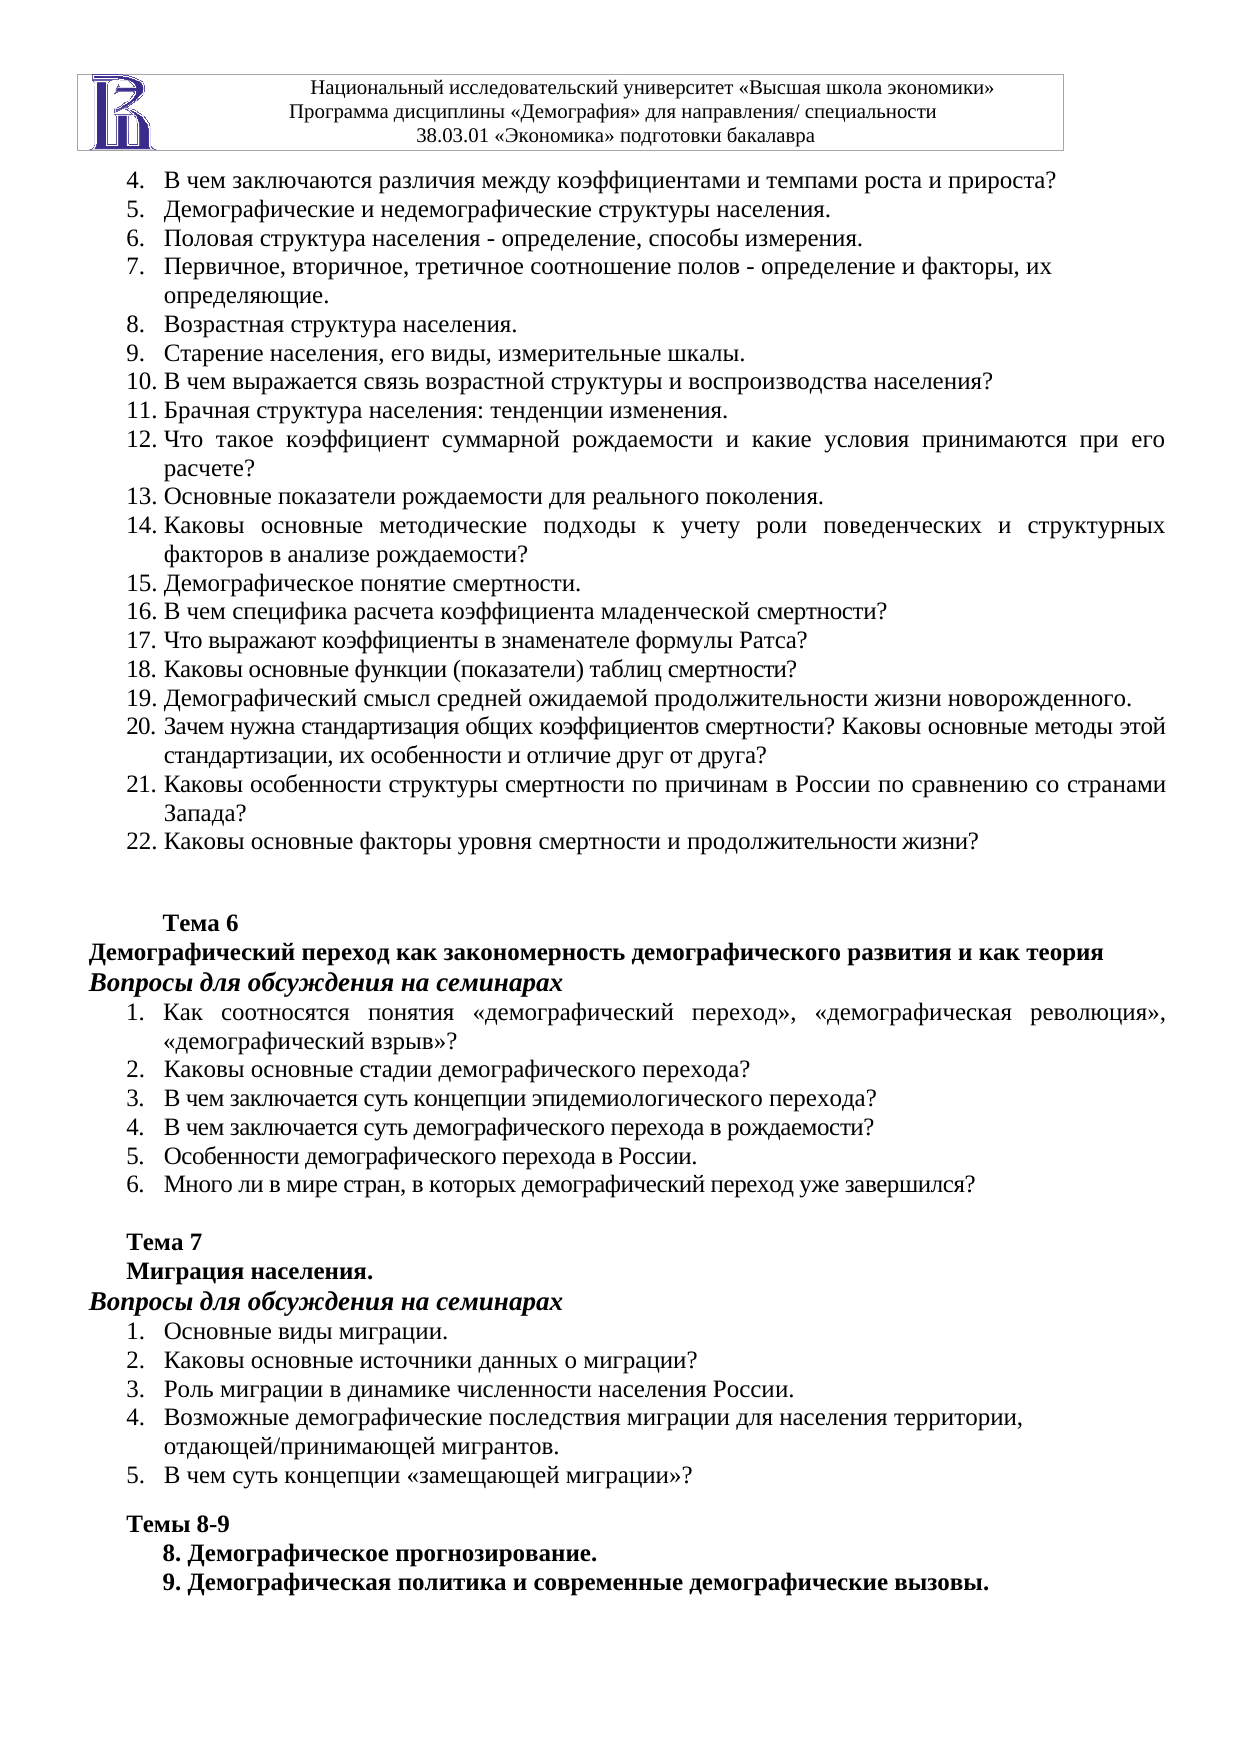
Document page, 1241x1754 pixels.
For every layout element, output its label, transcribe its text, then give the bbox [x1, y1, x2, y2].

list Половая структура населения - определение, способы измерения. [126, 223, 1166, 251]
list Первичное, вторичное, третичное соотношение полов - определение и факторы, их определяющие. [126, 251, 1166, 309]
list В чем специфика расчета коэффициента младенческой смертности? [126, 596, 1166, 625]
list Демографическое понятие смертности. [126, 568, 1166, 596]
list Основные показатели рождаемости для реального поколения. [126, 481, 1166, 510]
list В чем заключается суть демографического перехода в рождаемости? [126, 1112, 1166, 1141]
list Основные виды миграции. [126, 1316, 1166, 1345]
list Каковы основные источники данных о миграции? [126, 1345, 1166, 1374]
list Каковы основные методические подходы к учету роли поведенческих и структурных факторов в анализе рождаемости? [126, 510, 1166, 568]
list Как соотносятся понятия «демографический переход», «демографическая революция», «демографический взрыв»? [126, 997, 1166, 1054]
text Тема 7 [126, 1227, 1166, 1256]
list Каковы основные факторы уровня смертности и продолжительности жизни? [126, 826, 1166, 855]
picture [88, 74, 157, 150]
subtitle Вопросы для обсуждения на семинарах [88, 1285, 1166, 1316]
list В чем суть концепции «замещающей миграции»? [126, 1460, 1166, 1489]
list Демографический смысл средней ожидаемой продолжительности жизни новорожденного. [126, 683, 1166, 711]
list Возможные демографические последствия миграции для населения территории, отдающей/принимающей мигрантов. [126, 1402, 1166, 1460]
list Каковы особенности структуры смертности по причинам в России по сравнению со странами Запада? [126, 769, 1166, 826]
list Особенности демографического перехода в России. [126, 1141, 1166, 1169]
list Демографические и недемографические структуры населения. [126, 194, 1166, 223]
list Каковы основные функции (показатели) таблиц смертности? [126, 654, 1166, 683]
list В чем выражается связь возрастной структуры и воспроизводства населения? [126, 366, 1166, 395]
text 8. Демографическое прогнозирование. [88, 1538, 1166, 1567]
list В чем заключаются различия между коэффициентами и темпами роста и прироста? [126, 165, 1166, 194]
text Демографический переход как закономерность демографического развития и как теория [88, 937, 1166, 966]
list Роль миграции в динамике численности населения России. [126, 1374, 1166, 1402]
list Возрастная структура населения. [126, 309, 1166, 338]
list В чем заключается суть концепции эпидемиологического перехода? [126, 1083, 1166, 1112]
text Тема 6 [88, 908, 1166, 937]
list Каковы основные стадии демографического перехода? [126, 1054, 1166, 1083]
list Много ли в мире стран, в которых демографический переход уже завершился? [126, 1169, 1166, 1198]
list Что такое коэффициент суммарной рождаемости и какие условия принимаются при его расчете? [126, 424, 1166, 481]
list Что выражают коэффициенты в знаменателе формулы Ратса? [126, 625, 1166, 654]
text Миграция населения. [126, 1256, 1166, 1285]
subtitle Вопросы для обсуждения на семинарах [88, 966, 1166, 997]
text Темы 8-9 [126, 1509, 1166, 1538]
list Зачем нужна стандартизация общих коэффициентов смертности? Каковы основные методы этой стандартизации, их особенности и отличие друг от друга? [126, 711, 1166, 769]
list Старение населения, его виды, измерительные шкалы. [126, 338, 1166, 366]
text 9. Демографическая политика и современные демографические вызовы. [88, 1567, 1166, 1596]
list Брачная структура населения: тенденции изменения. [126, 395, 1166, 424]
